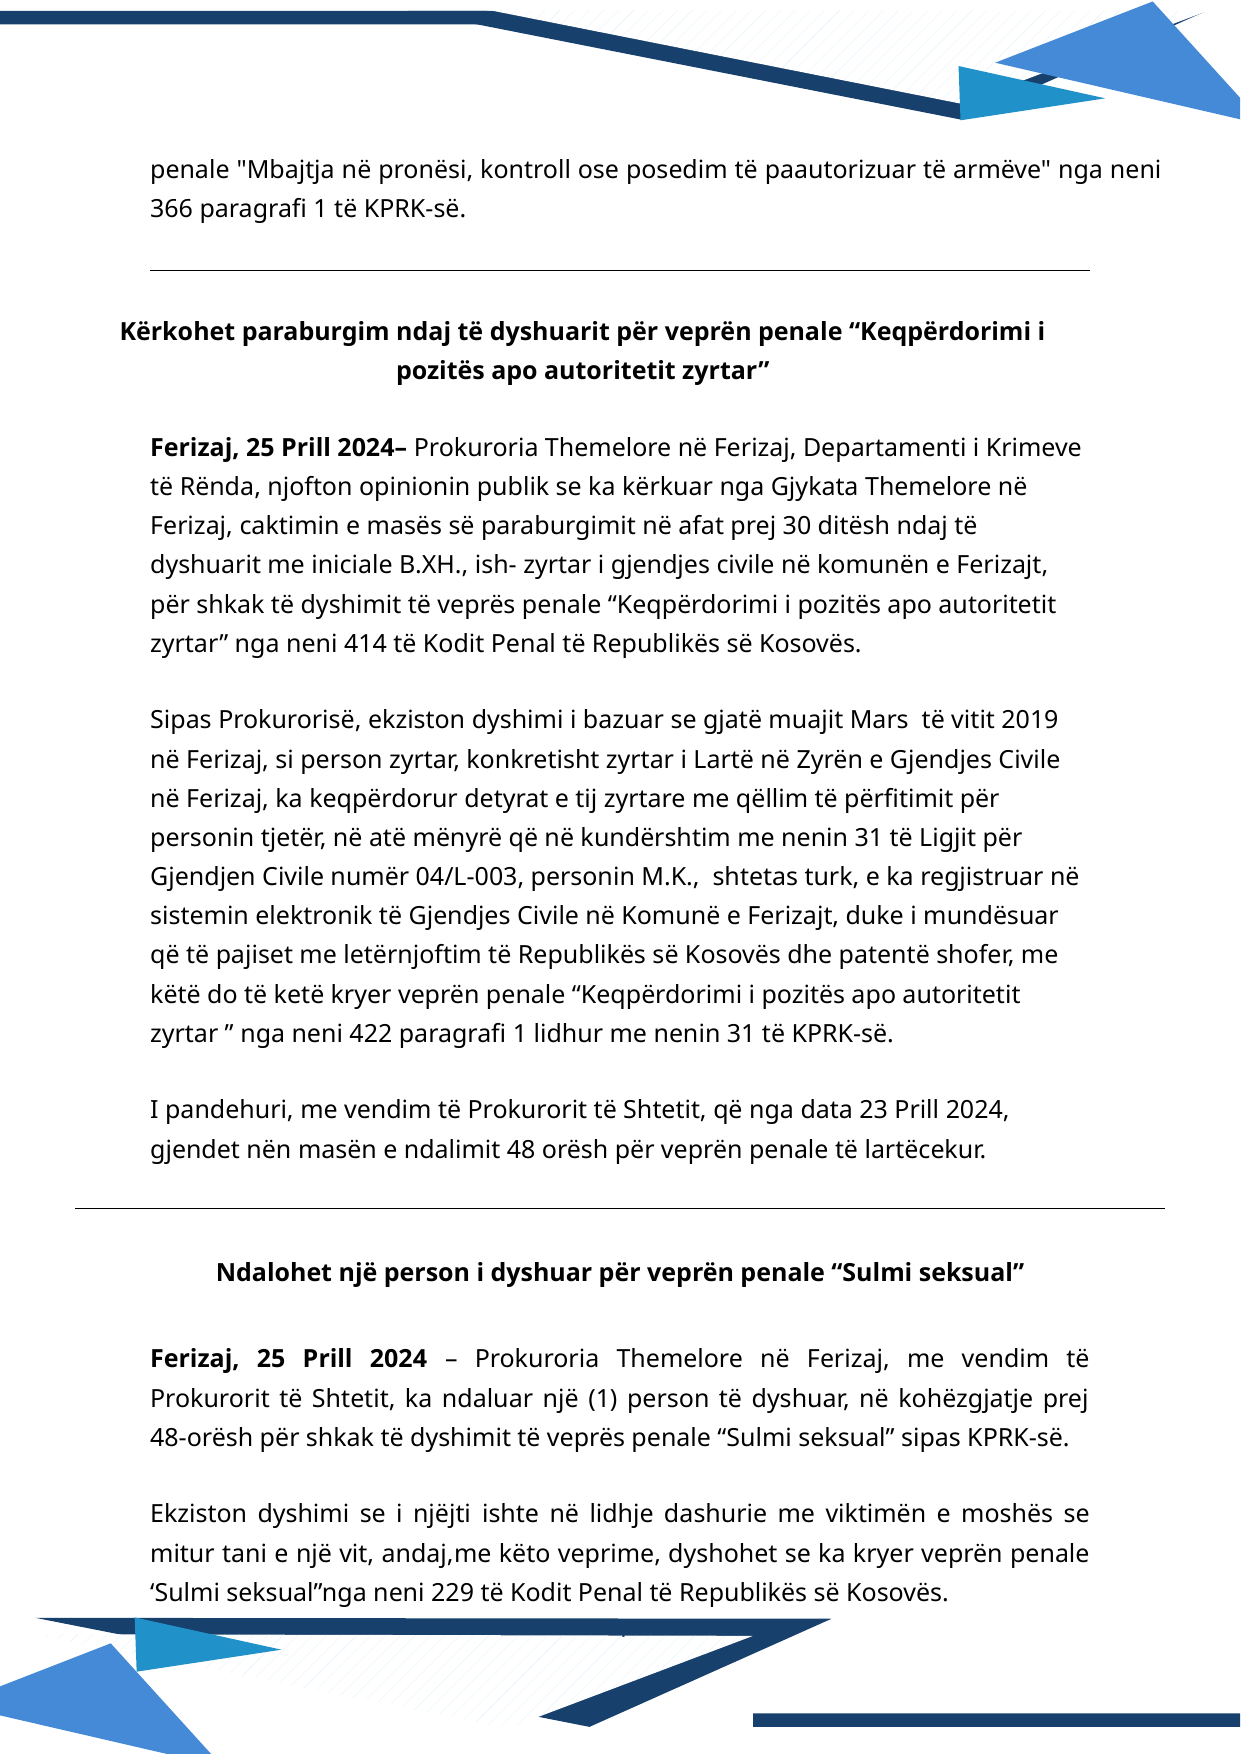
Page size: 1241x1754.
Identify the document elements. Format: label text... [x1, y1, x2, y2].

text Ndalohet një person i dyshuar për veprën penale “Sulmi seksual” [150, 1254, 1090, 1288]
text Ferizaj, 25 Prill 2024– Prokuroria Themelore në Ferizaj, Departamenti i Krimeve të Rënda, njofton opinionin publik se ka kërkuar nga Gjykata Themelore në Ferizaj, caktimin e masës së paraburgimit në afat prej 30 ditësh ndaj të dyshuarit me iniciale B.XH., ish- zyrtar i gjendjes civile në komunën e Ferizajt, për shkak të dyshimit të veprës penale “Keqpërdorimi i pozitës apo autoritetit zyrtar” nga neni 414 të Kodit Penal të Republikës së Kosovës. [150, 429, 1090, 659]
text Sipas Prokurorisë, ekziston dyshimi i bazuar se gjatë muajit Mars të vitit 2019 në Ferizaj, si person zyrtar, konkretisht zyrtar i Lartë në Zyrën e Gjendjes Civile në Ferizaj, ka keqpërdorur detyrat e tij zyrtare me qëllim të përfitimit për personin tjetër, në atë mënyrë që në kundërshtim me nenin 31 të Ligjit për Gjendjen Civile numër 04/L-003, personin M.K., shtetas turk, e ka regjistruar në sistemin elektronik të Gjendjes Civile në Komunë e Ferizajt, duke i mundësuar që të pajiset me letërnjoftim të Republikës së Kosovës dhe patentë shofer, me këtë do të ketë kryer veprën penale “Keqpërdorimi i pozitës apo autoritetit zyrtar ” nga neni 422 paragrafi 1 lidhur me nenin 31 të KPRK-së. [150, 702, 1090, 1049]
text Kërkohet paraburgim ndaj të dyshuarit për veprën penale “Keqpërdorimi i pozitës apo autoritetit zyrtar” [75, 314, 1090, 387]
text I pandehuri, me vendim të Prokurorit të Shtetit, që nga data 23 Prill 2024, gjendet nën masën e ndalimit 48 orësh për veprën penale të lartëcekur. [150, 1092, 1090, 1165]
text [150, 151, 1162, 225]
text Ferizaj, 25 Prill 2024 – Prokuroria Themelore në Ferizaj, me vendim të Prokurorit të Shtetit, ka ndaluar një (1) person të dyshuar, në kohëzgjatje prej 48-orësh për shkak të dyshimit të veprës penale “Sulmi seksual” sipas KPRK-së. [150, 1341, 1090, 1453]
text Ekziston dyshimi se i njëjti ishte në lidhje dashurie me viktimën e moshës se mitur tani e një vit, andaj,me këto veprime, dyshohet se ka kryer veprën penale ‘Sulmi seksual”nga neni 229 të Kodit Penal të Republikës së Kosovës. [150, 1496, 1090, 1608]
